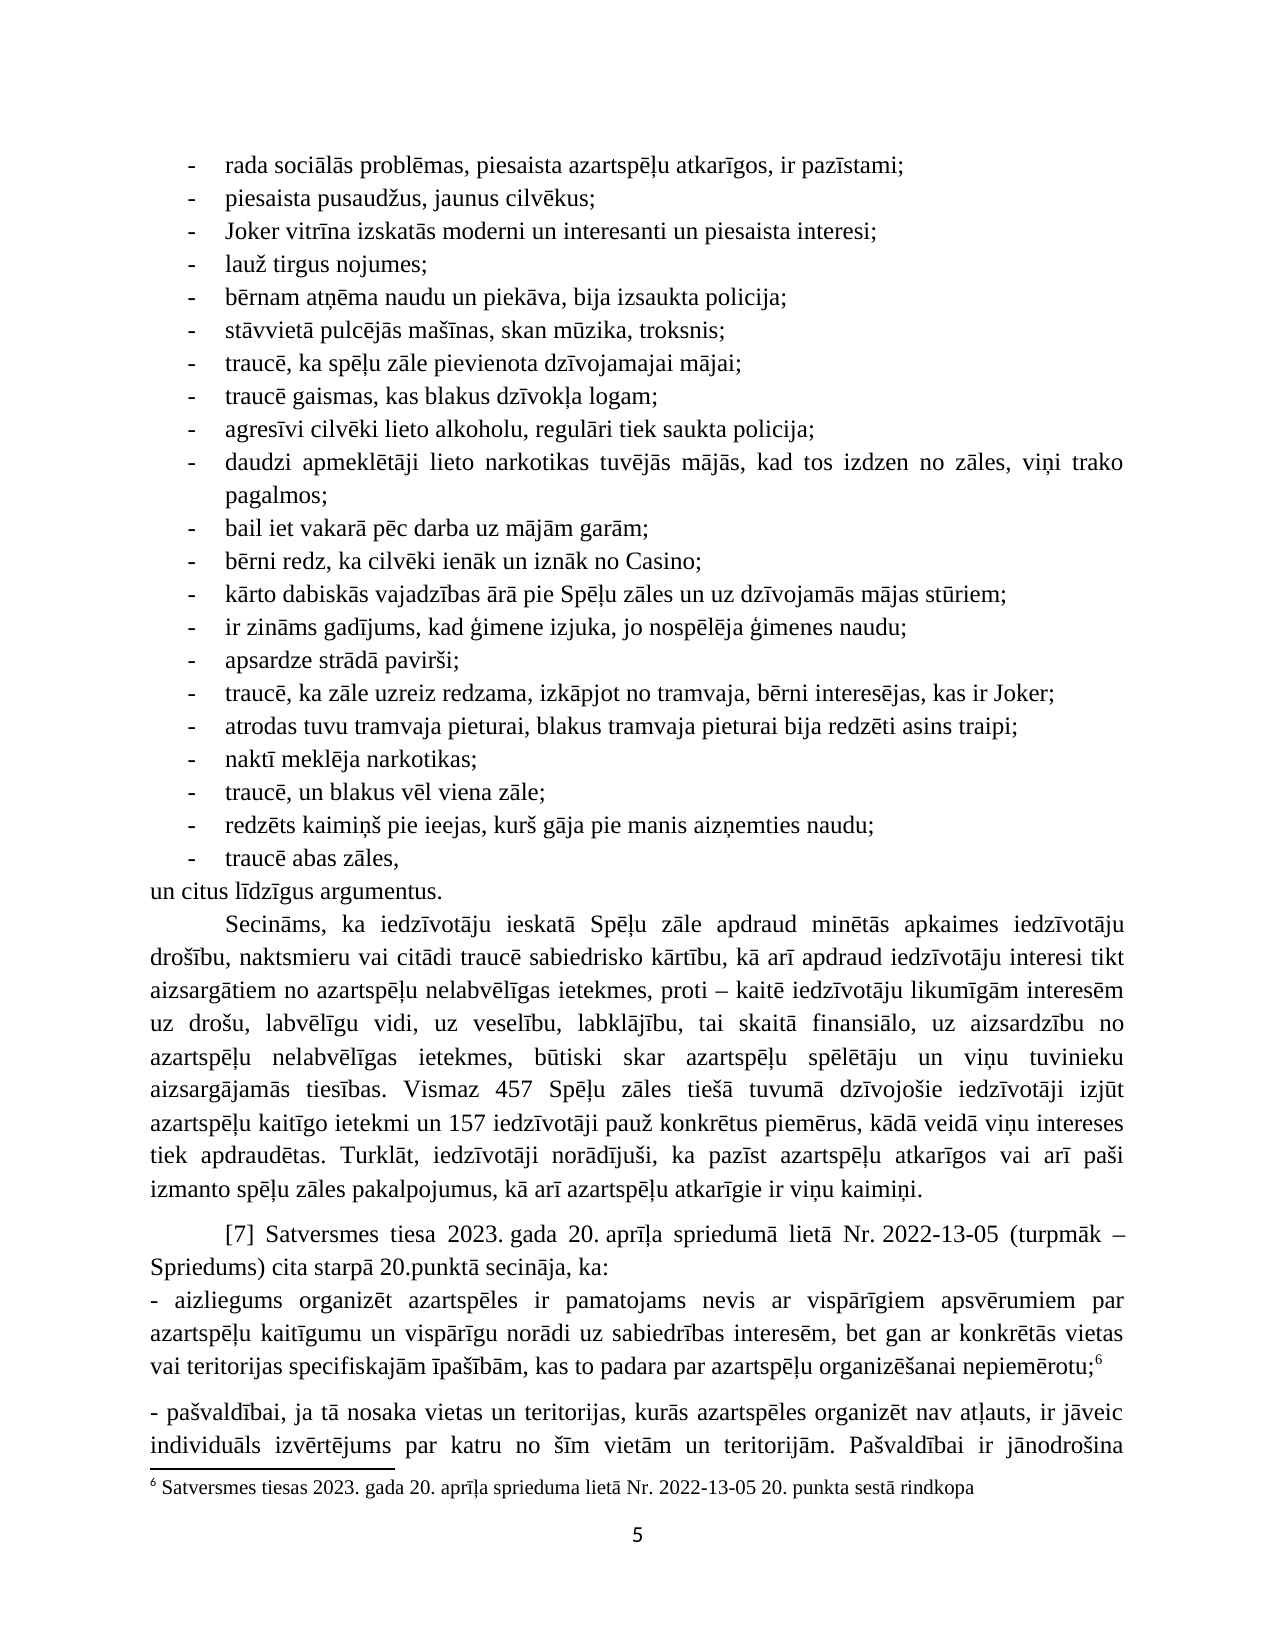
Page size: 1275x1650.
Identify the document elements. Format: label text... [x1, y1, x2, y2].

text - aizliegums organizēt azartspēles ir pamatojams nevis ar vispārīgiem apsvērumiem par azartspēļu kaitīgumu un vispārīgu norādi uz sabiedrības interesēm, bet gan ar konkrētās vietas vai teritorijas specifiskajām īpašībām, kas to padara par azartspēļu organizēšanai nepiemērotu; [150, 1285, 1125, 1380]
list bērni redz, ka cilvēki ienāk un iznāk no Casino; [187, 546, 1125, 575]
list bail iet vakarā pēc darba uz mājām garām; [187, 513, 1125, 542]
list apsardze strādā pavirši; [187, 645, 1125, 674]
list traucē gaismas, kas blakus dzīvokļa logam; [187, 381, 1125, 410]
list Joker vitrīna izskatās moderni un interesanti un piesaista interesi; [187, 216, 1125, 245]
list kārto dabiskās vajadzības ārā pie Spēļu zāles un uz dzīvojamās mājas stūriem; [187, 579, 1125, 608]
text Secināms, ka iedzīvotāju ieskatā Spēļu zāle apdraud minētās apkaimes iedzīvotāju drošību, naktsmieru vai citādi traucē sabiedrisko kārtību, kā arī apdraud iedzīvotāju interesi tikt aizsargātiem no azartspēļu nelabvēlīgas ietekmes, proti – kaitē iedzīvotāju likumīgām interesēm uz drošu, labvēlīgu vidi, uz veselību, labklājību, tai skaitā finansiālo, uz aizsardzību no azartspēļu nelabvēlīgas ietekmes, būtiski skar azartspēļu spēlētāju un viņu tuvinieku aizsargājamās tiesības. Vismaz 457 Spēļu zāles tiešā tuvumā dzīvojošie iedzīvotāji izjūt azartspēļu kaitīgo ietekmi un 157 iedzīvotāji pauž konkrētus piemērus, kādā veidā viņu intereses tiek apdraudētas. Turklāt, iedzīvotāji norādījuši, ka pazīst azartspēļu atkarīgos vai arī paši izmanto spēļu zāles pakalpojumus, kā arī azartspēļu atkarīgie ir viņu kaimiņi. [150, 909, 1125, 1042]
list ir zināms gadījums, kad ģimene izjuka, jo nospēlēja ģimenes naudu; [187, 612, 1125, 641]
text [7] Satversmes tiesa 2023. gada 20. aprīļa spriedumā lietā Nr. 2022-13-05 (turpmāk – Spriedums) cita starpā 20.punktā secināja, ka: [150, 1219, 1125, 1281]
list naktī meklēja narkotikas; [187, 744, 1125, 773]
list daudzi apmeklētāji lieto narkotikas tuvējās mājās, kad tos izdzen no zāles, viņi trako pagalmos; [187, 447, 1125, 509]
list rada sociālās problēmas, piesaista azartspēļu atkarīgos, ir pazīstami; [187, 150, 1125, 179]
list traucē abas zāles, [187, 843, 1125, 872]
list lauž tirgus nojumes; [187, 249, 1125, 278]
list stāvvietā pulcējās mašīnas, skan mūzika, troksnis; [187, 315, 1125, 344]
list piesaista pusaudžus, jaunus cilvēkus; [187, 183, 1125, 212]
text un citus līdzīgus argumentus. [150, 876, 1125, 905]
list traucē, un blakus vēl viena zāle; [187, 777, 1125, 806]
list bērnam atņēma naudu un piekāva, bija izsaukta policija; [187, 282, 1125, 311]
list traucē, ka zāle uzreiz redzama, izkāpjot no tramvaja, bērni interesējas, kas ir Joker; [187, 678, 1125, 707]
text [150, 1397, 1125, 1458]
list traucē, ka spēļu zāle pievienota dzīvojamajai mājai; [187, 348, 1125, 377]
list redzēts kaimiņš pie ieejas, kurš gāja pie manis aizņemties naudu; [187, 810, 1125, 839]
list agresīvi cilvēki lieto alkoholu, regulāri tiek saukta policija; [187, 414, 1125, 443]
list atrodas tuvu tramvaja pieturai, blakus tramvaja pieturai bija redzēti asins traipi; [187, 711, 1125, 740]
